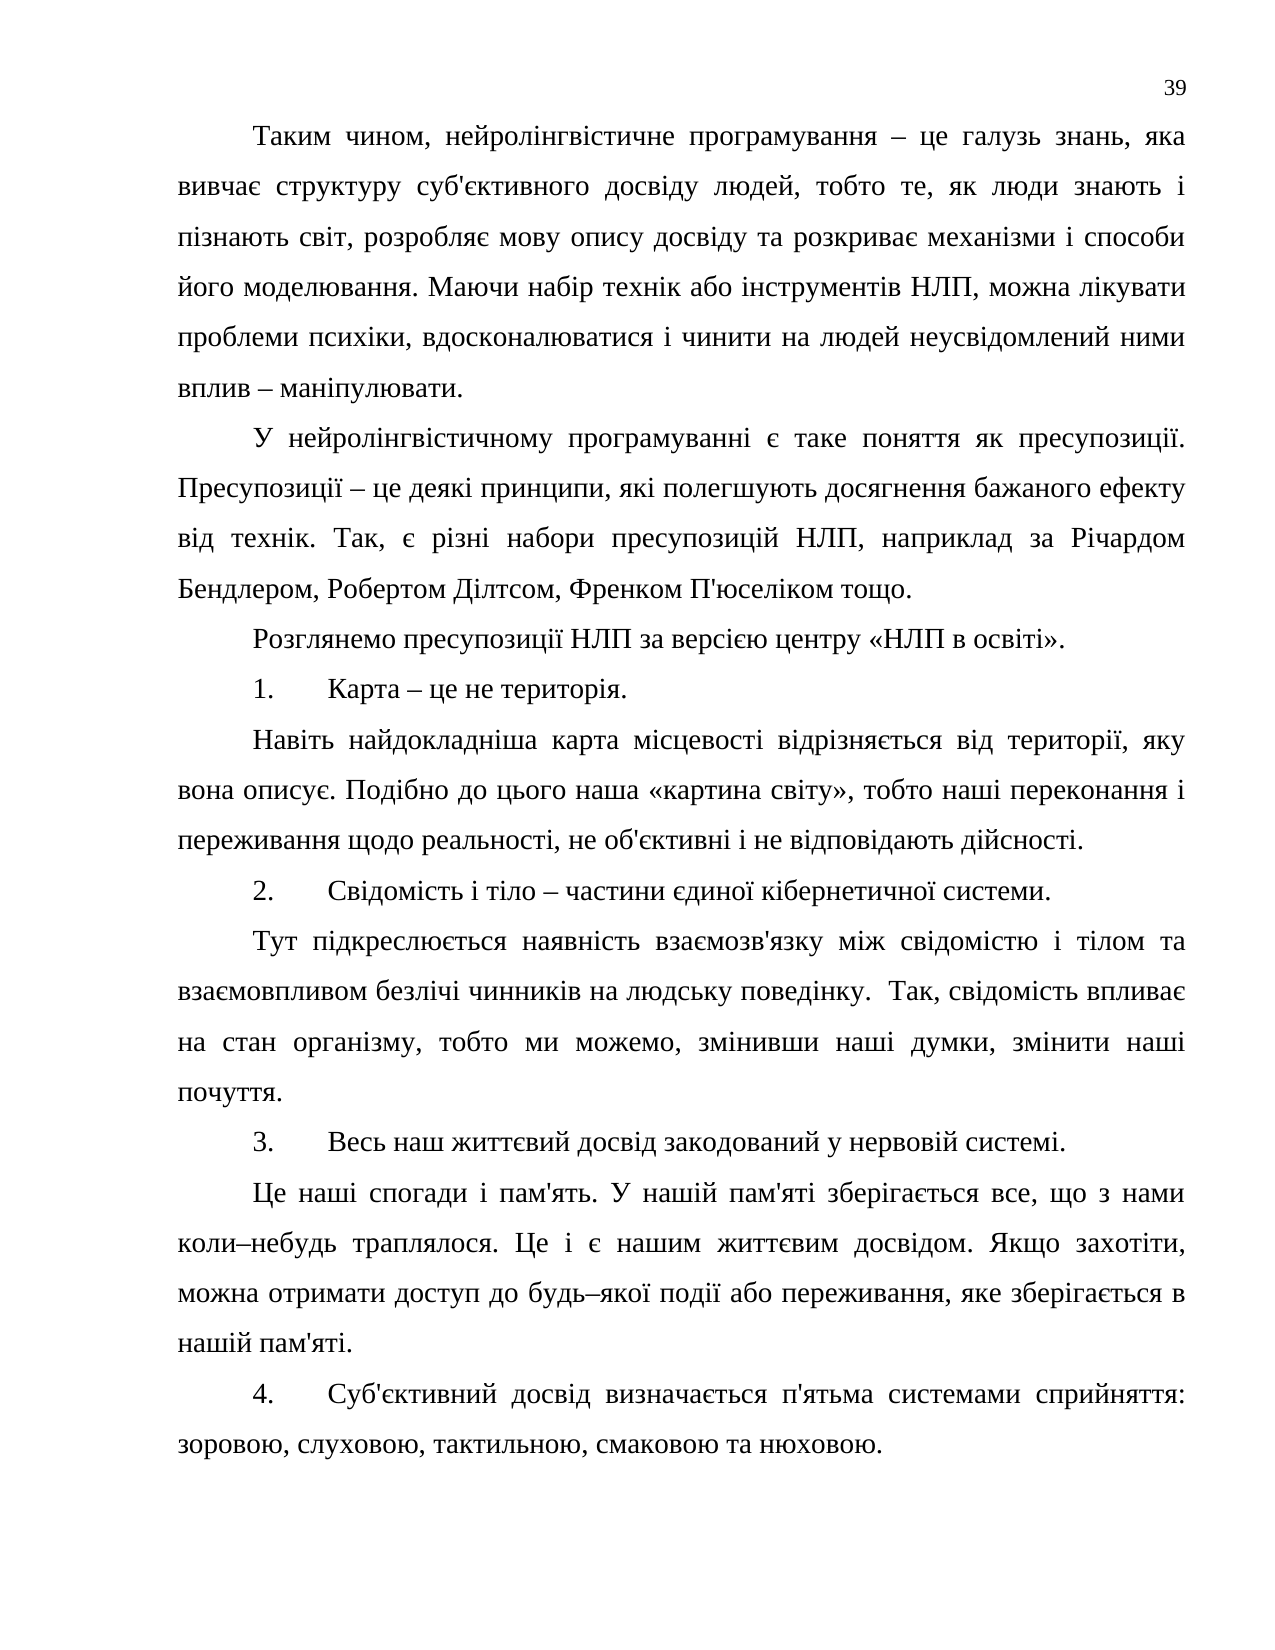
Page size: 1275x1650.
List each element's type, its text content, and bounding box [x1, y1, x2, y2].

text Таким чином, нейролінгвістичне програмування – це галузь знань, яка вивчає структуру суб'єктивного досвіду людей, тобто те, як люди знають і пізнають світ, розробляє мову опису досвіду та розкриває механізми і способи його моделювання. Маючи набір технік або інструментів НЛП, можна лікувати проблеми психіки, вдосконалюватися і чинити на людей неусвідомлений ними вплив – маніпулювати. [177, 118, 1186, 403]
text Навіть найдокладніша карта місцевості відрізняється від території, яку вона описує. Подібно до цього наша «картина світу», тобто наші переконання і переживання щодо реальності, не об'єктивні і не відповідають дійсності. [177, 722, 1186, 856]
text Тут підкреслюється наявність взаємозв'язку між свідомістю і тілом та взаємовпливом безлічі чинників на людську поведінку. Так, свідомість впливає на стан організму, тобто ми можемо, змінивши наші думки, змінити наші почуття. [177, 923, 1186, 1108]
text У нейролінгвістичному програмуванні є таке поняття як пресупозиції. Пресупозиції – це деякі принципи, які полегшують досягнення бажаного ефекту від технік. Так, є різні набори пресупозицій НЛП, наприклад за Річардом Бендлером, Робертом Ділтсом, Френком П'юселіком тощо. [177, 420, 1186, 604]
text 1. Карта – це не територія. [177, 672, 1186, 705]
text Це наші спогади і пам'ять. У нашій пам'яті зберігається все, що з нами коли–небудь траплялося. Це і є нашим життєвим досвідом. Якщо захотіти, можна отримати доступ до будь–якої події або переживання, яке зберігається в нашій пам'яті. [177, 1175, 1186, 1359]
text 2. Свідомість і тіло – частини єдиної кібернетичної системи. [177, 873, 1186, 906]
text 4. Суб'єктивний досвід визначається п'ятьма системами сприйняття: зоровою, слуховою, тактильною, смаковою та нюховою. [177, 1376, 1186, 1460]
text Розглянемо пресупозиції НЛП за версією центру «НЛП в освіті». [177, 621, 1186, 655]
text 3. Весь наш життєвий досвід закодований у нервовій системі. [177, 1124, 1186, 1158]
